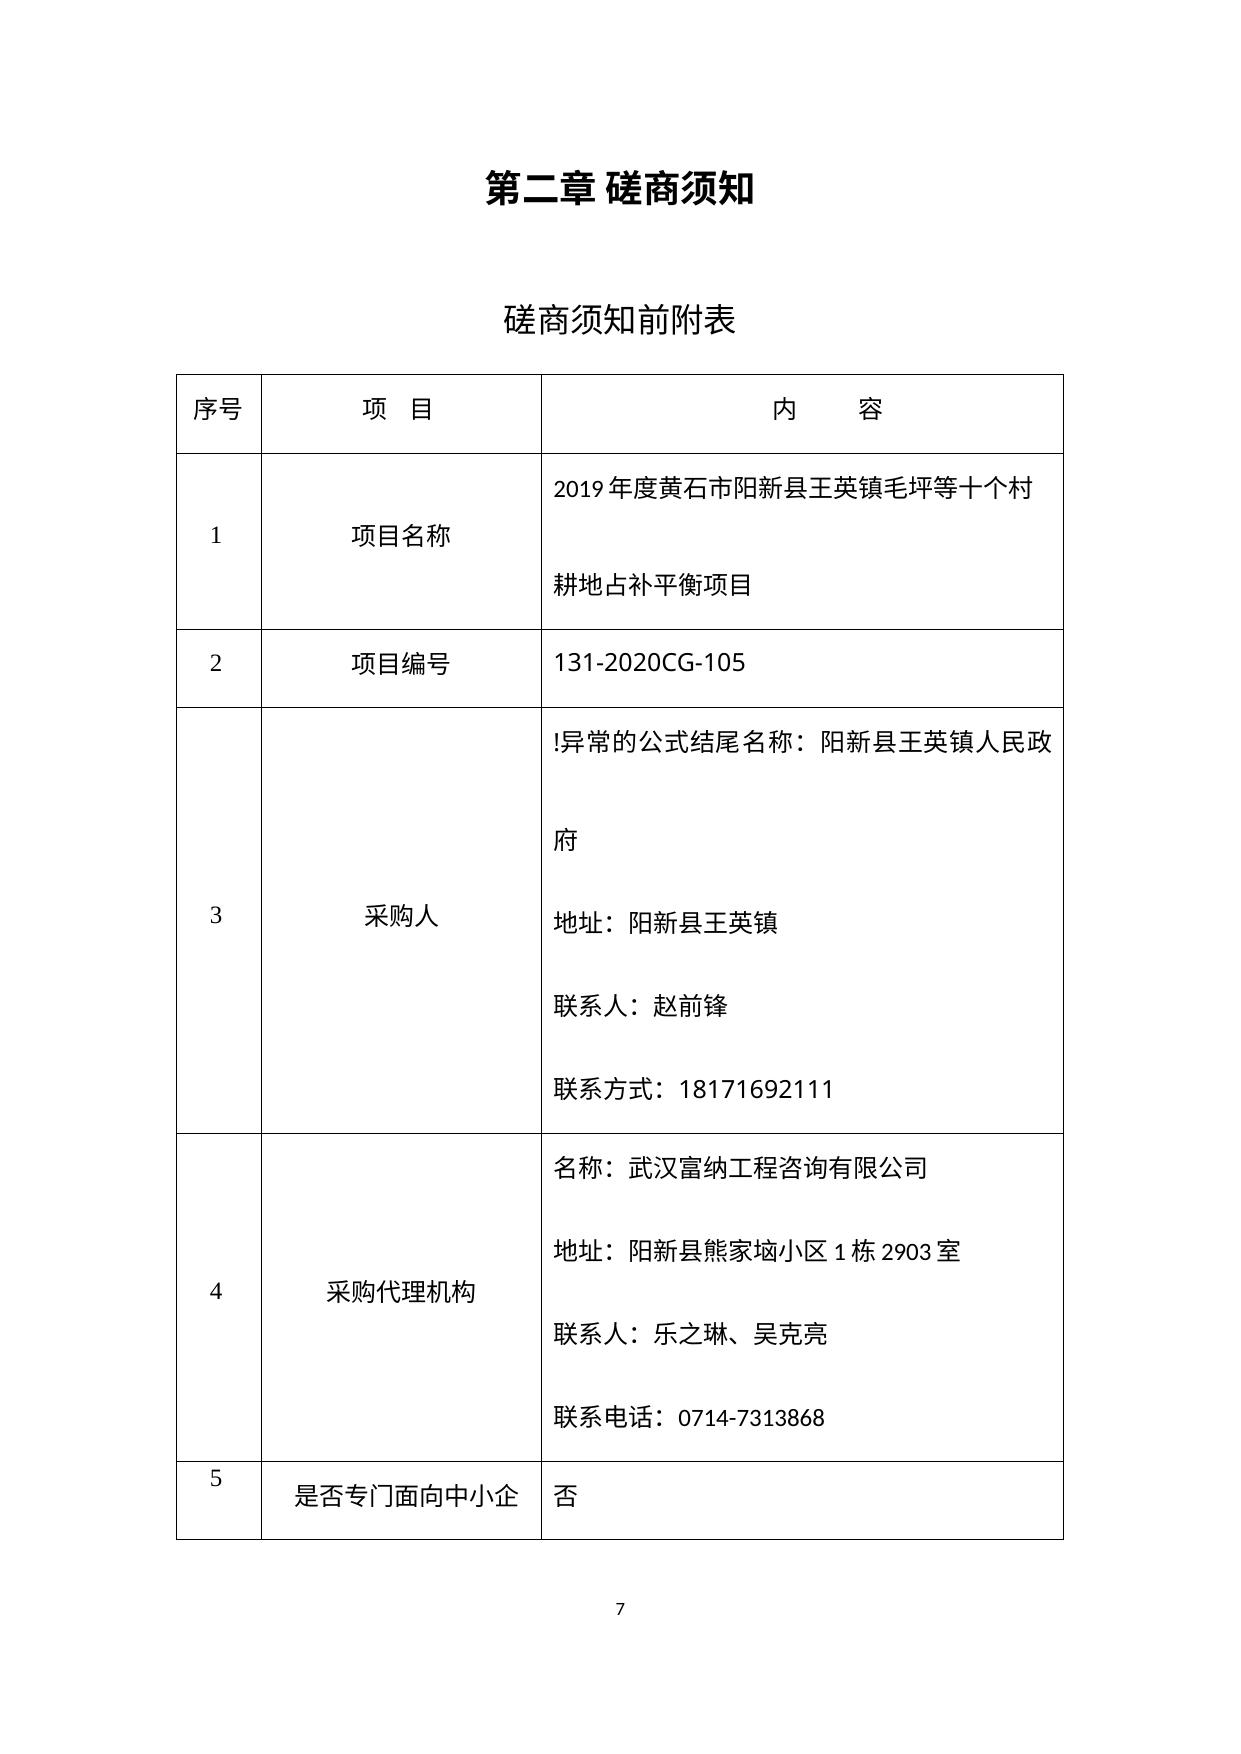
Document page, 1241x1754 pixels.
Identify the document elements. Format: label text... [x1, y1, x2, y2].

table_cell 名称：武汉富纳工程咨询有限公司 地址：阳新县熊家垴小区1栋2903室 联系人：乐之琳、吴克亮 联系电话：0714-7313868 [542, 1134, 1063, 1461]
table_cell 4 [177, 1134, 261, 1461]
table_cell 2019年度黄石市阳新县王英镇毛坪等十个村耕地占补平衡项目 [542, 454, 1063, 629]
table_cell !异常的公式结尾名称：阳新县王英镇人民政府 地址：阳新县王英镇 联系人：赵前锋 联系方式：18171692111 [542, 708, 1063, 1133]
table_cell 采购代理机构 [262, 1134, 541, 1461]
table_cell 3 [177, 708, 261, 1133]
text 磋商须知前附表 [187, 285, 1053, 350]
text 第二章 磋商须知 [187, 158, 1053, 213]
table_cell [262, 1462, 541, 1539]
table_cell 2 [177, 630, 261, 707]
table_cell 1 [177, 454, 261, 629]
table_cell 5 [177, 1462, 261, 1539]
table_cell 否 [542, 1462, 1063, 1539]
table_cell 131-2020CG-105 [542, 630, 1063, 707]
table_cell 项目编号 [262, 630, 541, 707]
table_header 内 容 [542, 375, 1063, 453]
table_cell 采购人 [262, 708, 541, 1133]
table_header 序号 [177, 375, 261, 453]
table_cell 项目名称 [262, 454, 541, 629]
table_header 项 目 [262, 375, 541, 453]
